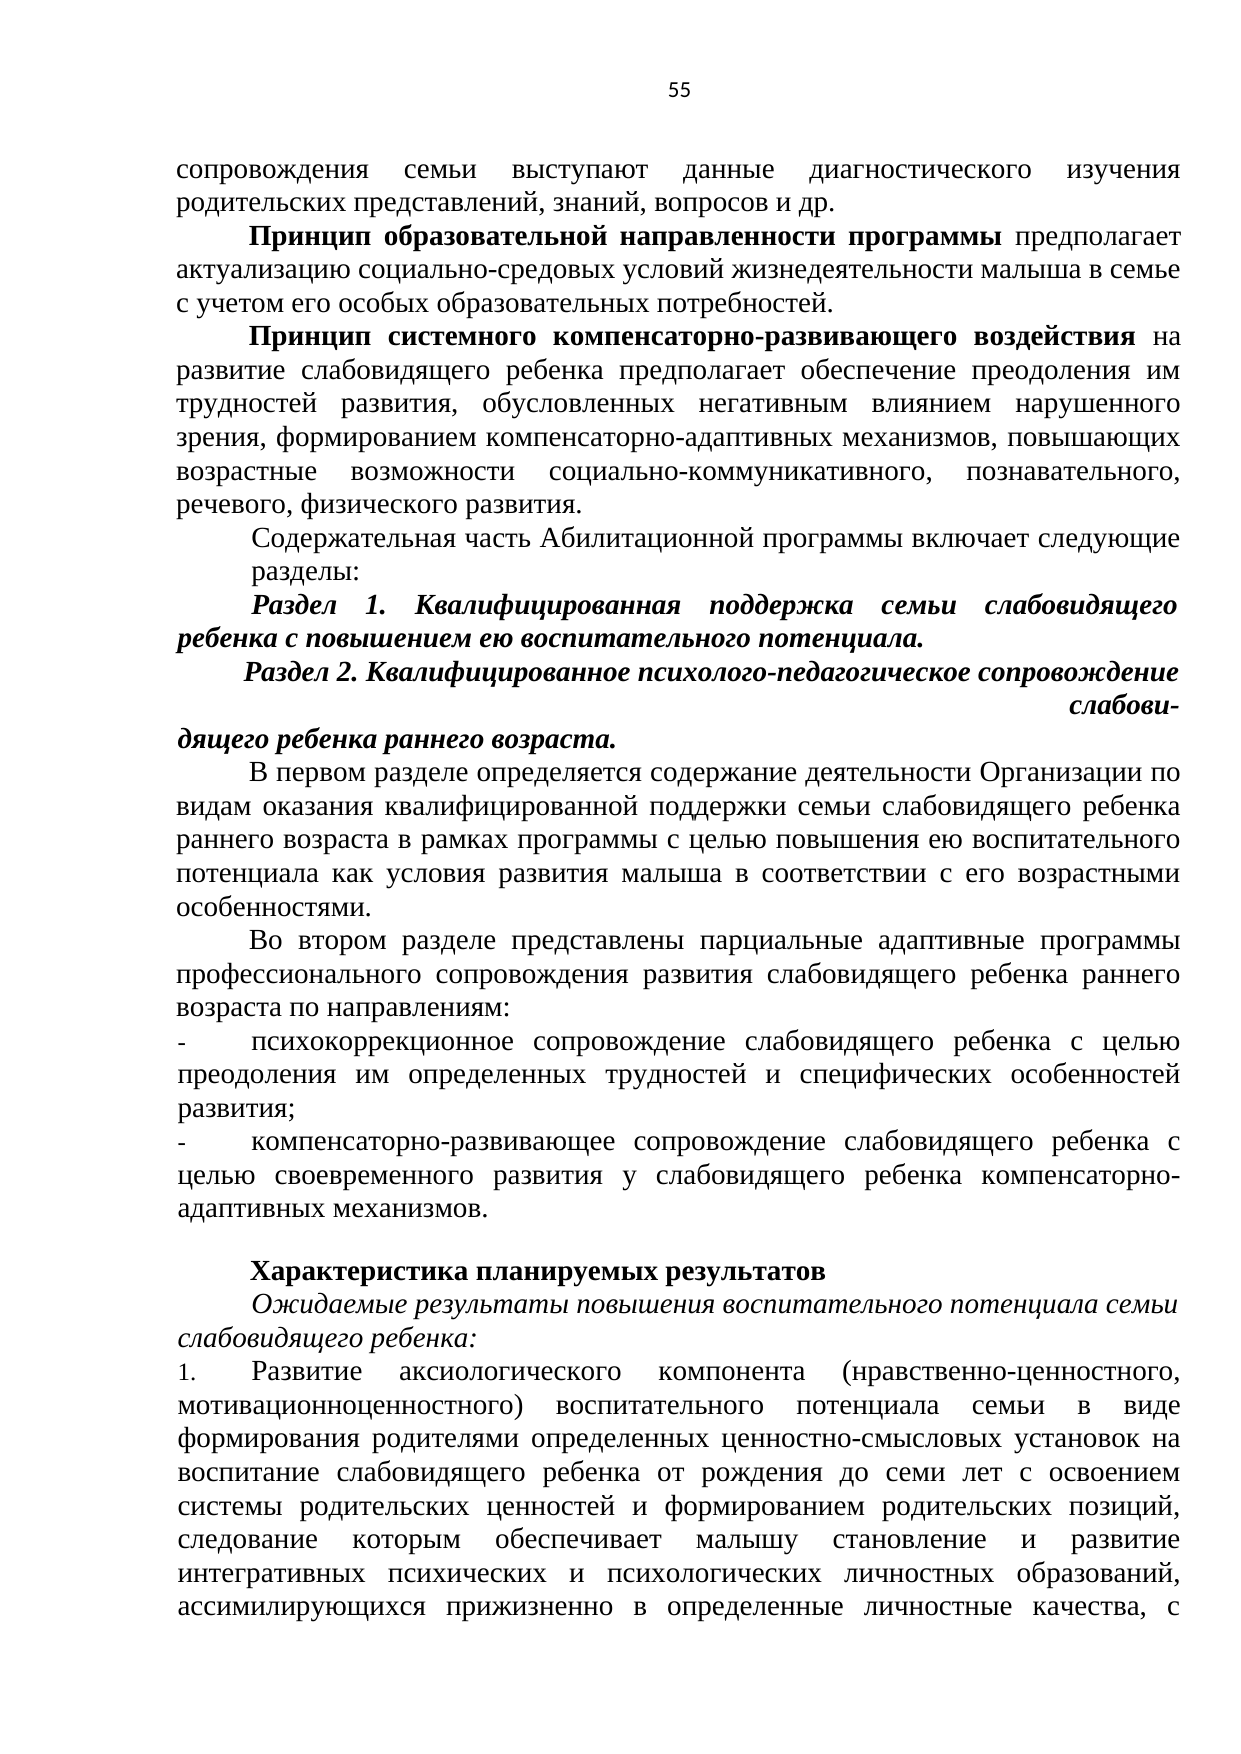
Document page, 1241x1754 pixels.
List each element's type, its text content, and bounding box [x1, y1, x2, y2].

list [177, 1353, 1181, 1622]
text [176, 151, 1181, 218]
text Раздел 2. Квалифицированное психолого-педагогическое сопровождение слабови- [177, 654, 1182, 721]
text Характеристика планируемых результатов [249, 1253, 1181, 1286]
text Содержательная часть Абилитационной программы включает следующие разделы: [251, 520, 1181, 587]
text В первом разделе определяется содержание деятельности Организации по видам оказания квалифицированной поддержки семьи слабовидящего ребенка раннего возраста в рамках программы с целью повышения ею воспитательного потенциала как условия развития малыша в соответствии с его возрастными особенностями. [176, 754, 1181, 922]
text Ожидаемые результаты повышения воспитательного потенциала семьи слабовидящего ребенка: [177, 1286, 1181, 1353]
list компенсаторно-развивающее сопровождение слабовидящего ребенка с целью своевременного развития у слабовидящего ребенка компенсаторно-адаптивных механизмов. [177, 1123, 1181, 1224]
text Принцип системного компенсаторно-развивающего воздействия на развитие слабовидящего ребенка предполагает обеспечение преодоления им трудностей развития, обусловленных негативным влиянием нарушенного зрения, формированием компенсаторно-адаптивных механизмов, повышающих возрастные возможности социально-коммуникативного, познавательного, речевого, физического развития. [176, 318, 1181, 520]
text дящего ребенка раннего возраста. [177, 721, 1181, 754]
text Раздел 1. Квалифицированная поддержка семьи слабовидящего ребенка с повышением ею воспитательного потенциала. [177, 587, 1181, 654]
text Во втором разделе представлены парциальные адаптивные программы профессионального сопровождения развития слабовидящего ребенка раннего возраста по направлениям: [176, 922, 1181, 1023]
list психокоррекционное сопровождение слабовидящего ребенка с целью преодоления им определенных трудностей и специфических особенностей развития; [177, 1023, 1181, 1123]
text Принцип образовательной направленности программы предполагает актуализацию социально-средовых условий жизнедеятельности малыша в семье с учетом его особых образовательных потребностей. [176, 218, 1181, 318]
